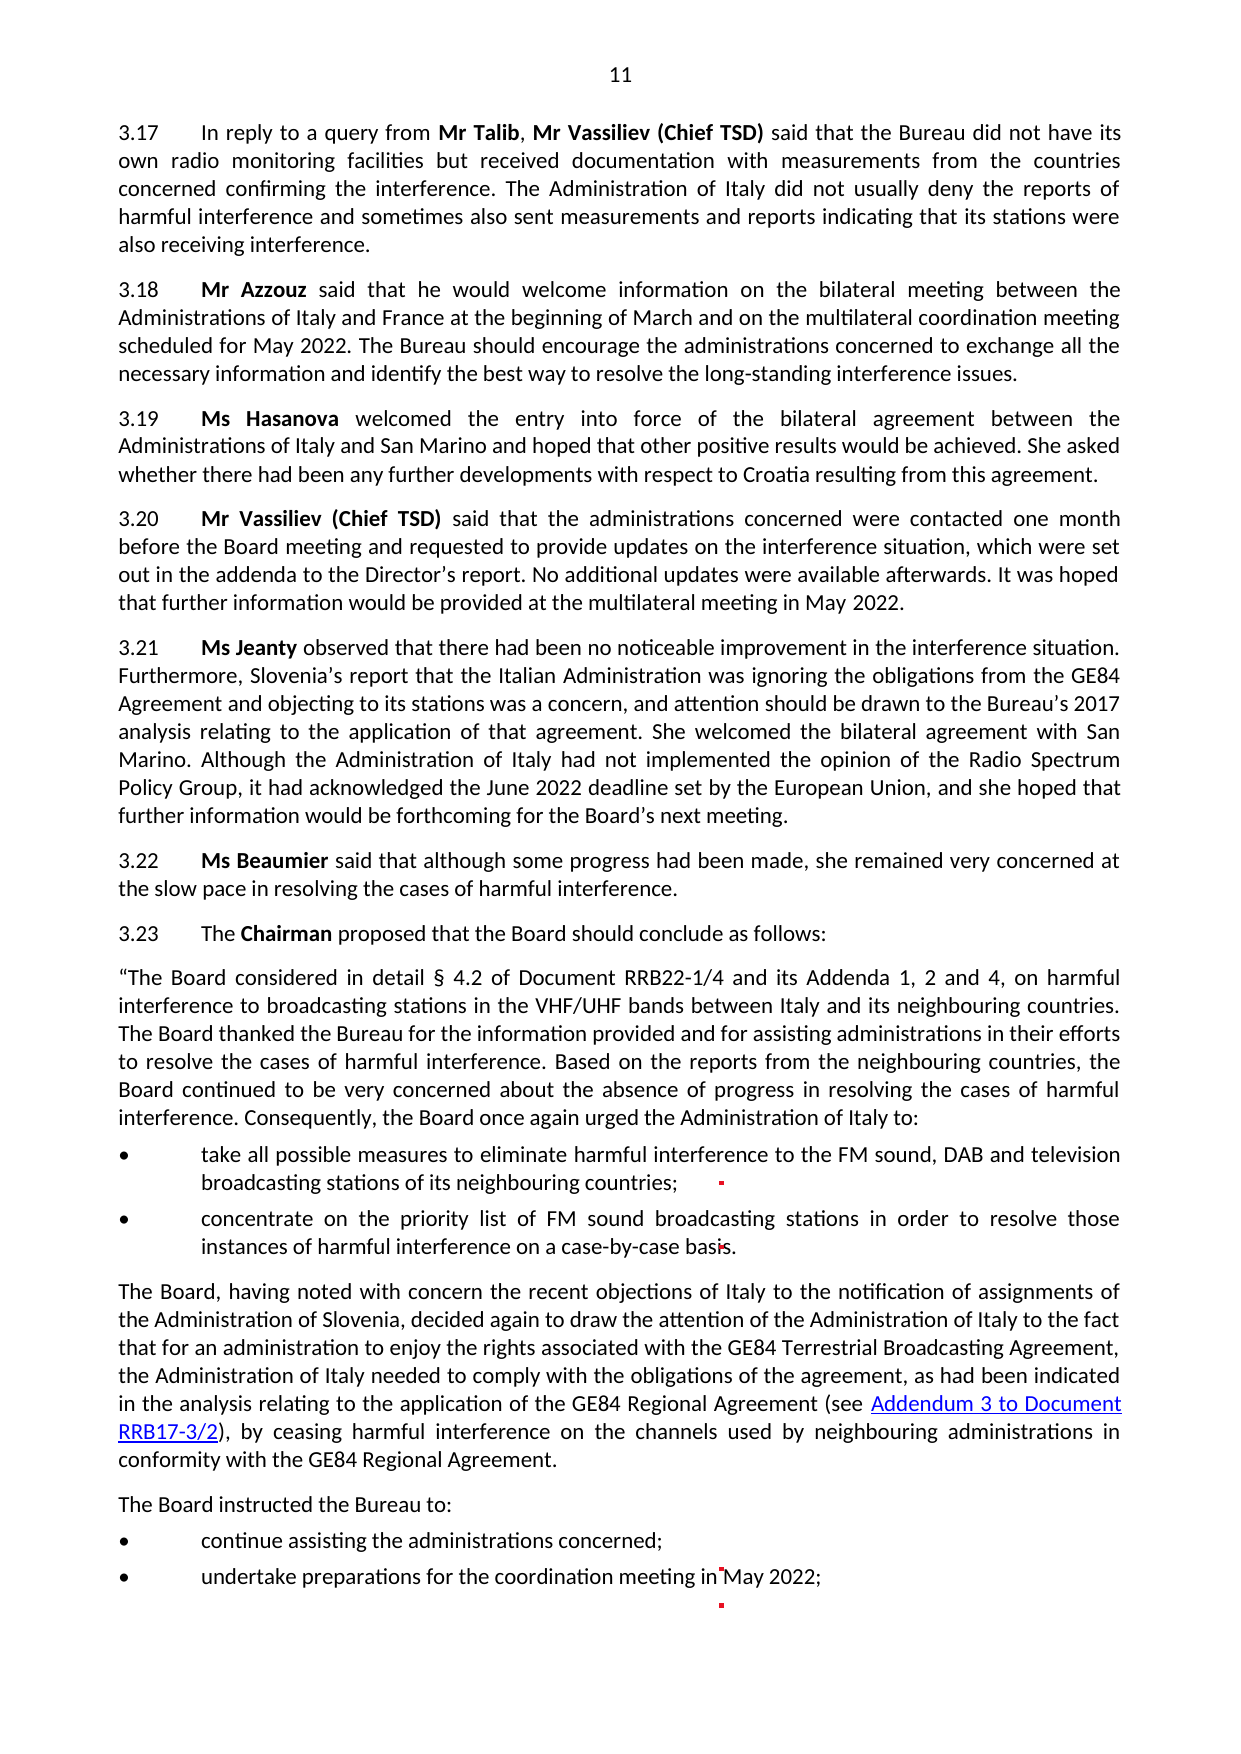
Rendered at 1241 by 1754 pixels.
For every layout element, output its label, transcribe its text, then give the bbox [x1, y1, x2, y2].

text “The Board considered in detail § 4.2 of Document RRB22-1/4 and its Addenda 1, 2 and 4, on harmful interference to broadcasting stations in the VHF/UHF bands between Italy and its neighbouring countries. The Board thanked the Bureau for the information provided and for assisting administrations in their efforts to resolve the cases of harmful interference. Based on the reports from the neighbouring countries, the Board continued to be very concerned about the absence of progress in resolving the cases of harmful interference. Consequently, the Board once again urged the Administration of Italy to: [118, 963, 1122, 1131]
text • continue assisting the administrations concerned; [118, 1526, 1122, 1554]
text 3.21 Ms Jeanty observed that there had been no noticeable improvement in the interference situation. Furthermore, Slovenia’s report that the Italian Administration was ignoring the obligations from the GE84 Agreement and objecting to its stations was a concern, and attention should be drawn to the Bureau’s 2017 analysis relating to the application of that agreement. She welcomed the bilateral agreement with San Marino. Although the Administration of Italy had not implemented the opinion of the Radio Spectrum Policy Group, it had acknowledged the June 2022 deadline set by the European Union, and she hoped that further information would be forthcoming for the Board’s next meeting. [118, 633, 1122, 829]
text 3.19 Ms Hasanova welcomed the entry into force of the bilateral agreement between the Administrations of Italy and San Marino and hoped that other positive results would be achieved. She asked whether there had been any further developments with respect to Croatia resulting from this agreement. [118, 404, 1122, 488]
text 3.22 Ms Beaumier said that although some progress had been made, she remained very concerned at the slow pace in resolving the cases of harmful interference. [118, 846, 1122, 902]
text • take all possible measures to eliminate harmful interference to the FM sound, DAB and television broadcasting stations of its neighbouring countries; [118, 1140, 1122, 1196]
text 3.20 Mr Vassiliev (Chief TSD) said that the administrations concerned were contacted one month before the Board meeting and requested to provide updates on the interference situation, which were set out in the addenda to the Director’s report. No additional updates were available afterwards. It was hoped that further information would be provided at the multilateral meeting in May 2022. [118, 504, 1122, 616]
text • undertake preparations for the coordination meeting in May 2022; [118, 1562, 1122, 1590]
text 3.17 In reply to a query from Mr Talib, Mr Vassiliev (Chief TSD) said that the Bureau did not have its own radio monitoring facilities but received documentation with measurements from the countries concerned confirming the interference. The Administration of Italy did not usually deny the reports of harmful interference and sometimes also sent measurements and reports indicating that its stations were also receiving interference. [118, 118, 1122, 258]
text The Board, having noted with concern the recent objections of Italy to the notification of assignments of the Administration of Slovenia, decided again to draw the attention of the Administration of Italy to the fact that for an administration to enjoy the rights associated with the GE84 Terrestrial Broadcasting Agreement, the Administration of Italy needed to comply with the obligations of the agreement, as had been indicated in the analysis relating to the application of the GE84 Regional Agreement (see Addendum 3 to Document RRB17-3/2), by ceasing harmful interference on the channels used by neighbouring administrations in conformity with the GE84 Regional Agreement. [118, 1277, 1122, 1473]
text 3.18 Mr Azzouz said that he would welcome information on the bilateral meeting between the Administrations of Italy and France at the beginning of March and on the multilateral coordination meeting scheduled for May 2022. The Bureau should encourage the administrations concerned to exchange all the necessary information and identify the best way to resolve the long-standing interference issues. [118, 275, 1122, 387]
text The Board instructed the Bureau to: [118, 1490, 1122, 1518]
text 3.23 The Chairman proposed that the Board should conclude as follows: [118, 919, 1122, 947]
text • concentrate on the priority list of FM sound broadcasting stations in order to resolve those instances of harmful interference on a case-by-case basis. [118, 1204, 1122, 1260]
